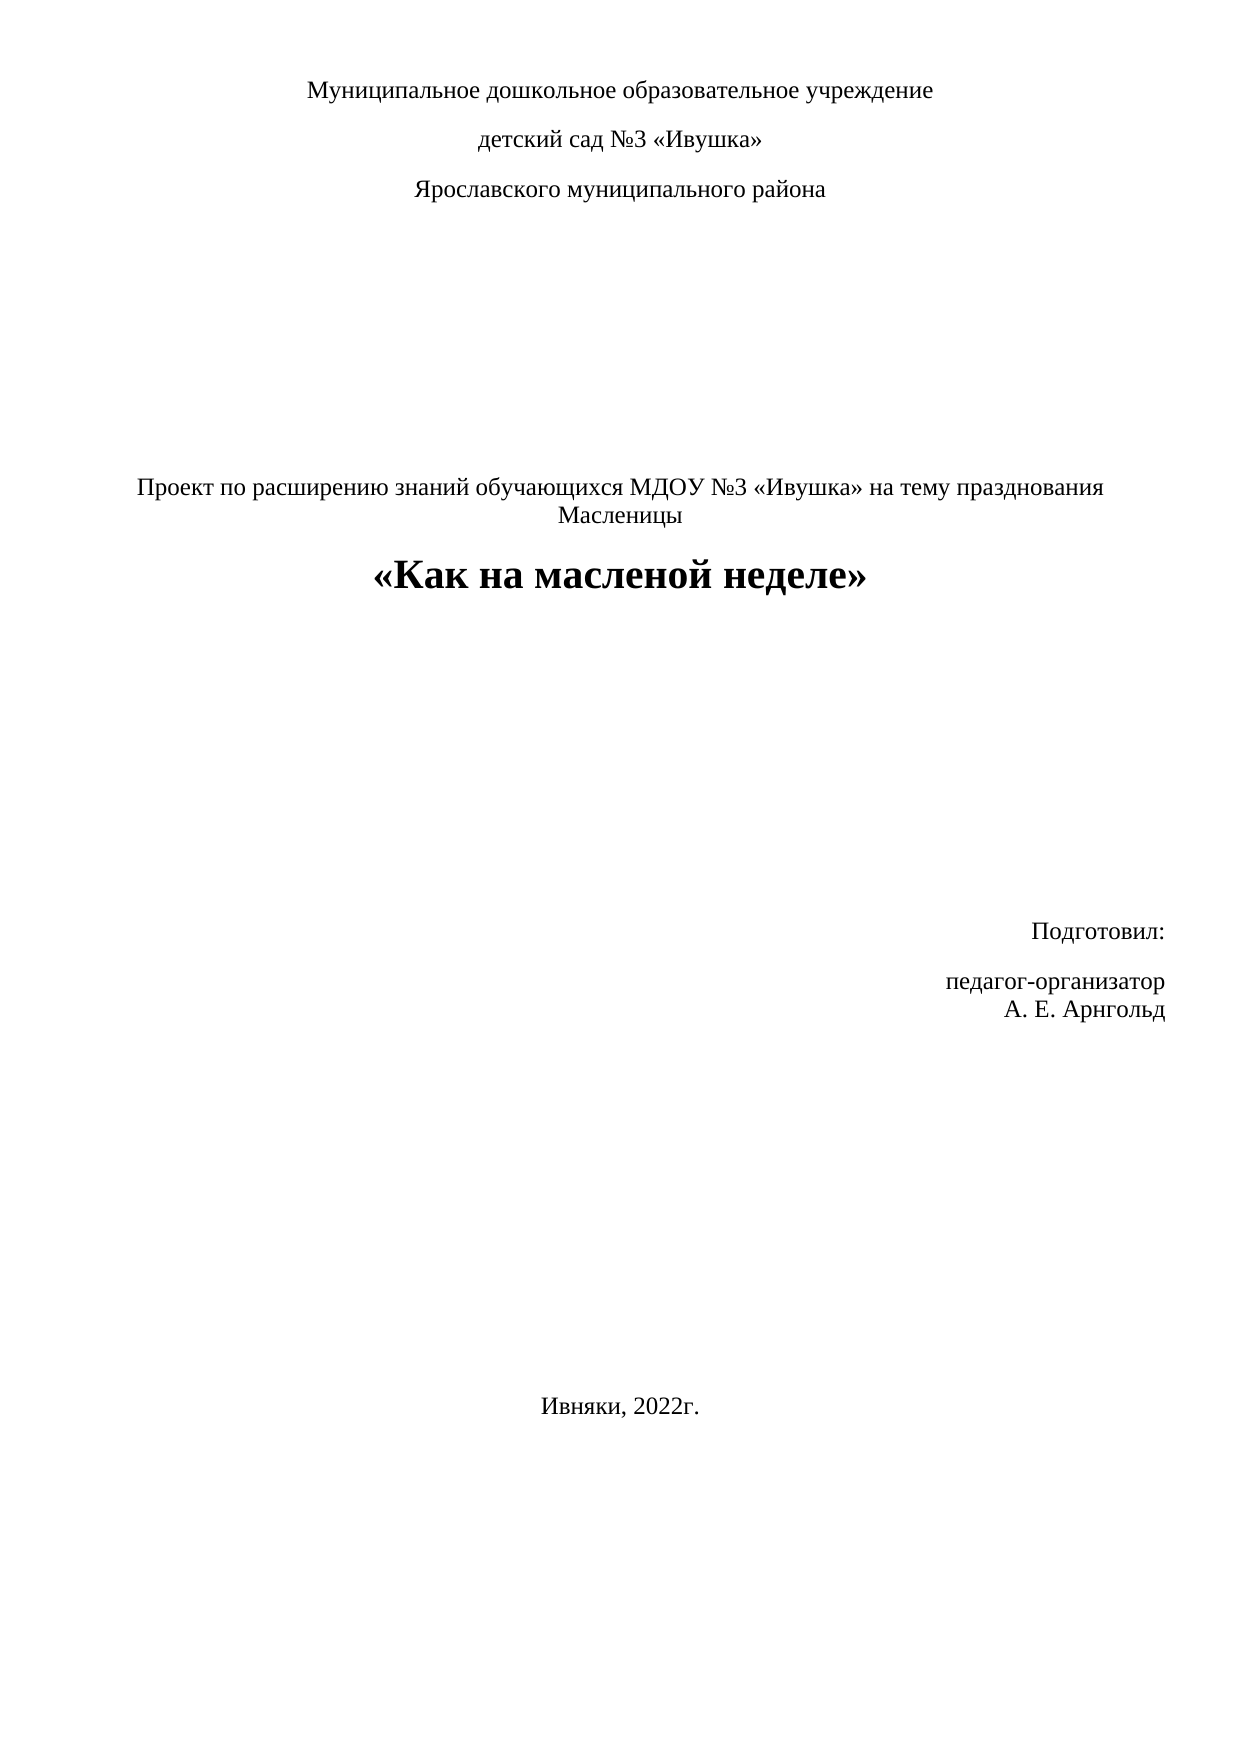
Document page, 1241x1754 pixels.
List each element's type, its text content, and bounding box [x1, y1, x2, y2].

text Ярославского муниципального района [75, 174, 1165, 203]
text педагог-организатор А. Е. Арнгольд [75, 966, 1165, 1023]
text Подготовил: [75, 916, 1165, 945]
text «Как на масленой неделе» [75, 550, 1165, 598]
text Ивняки, 2022г. [75, 1391, 1165, 1420]
text Муниципальное дошкольное образовательное учреждение [75, 75, 1165, 104]
text Проект по расширению знаний обучающихся МДОУ №3 «Ивушка» на тему празднования Масленицы [75, 472, 1165, 529]
text детский сад №3 «Ивушка» [75, 124, 1165, 153]
